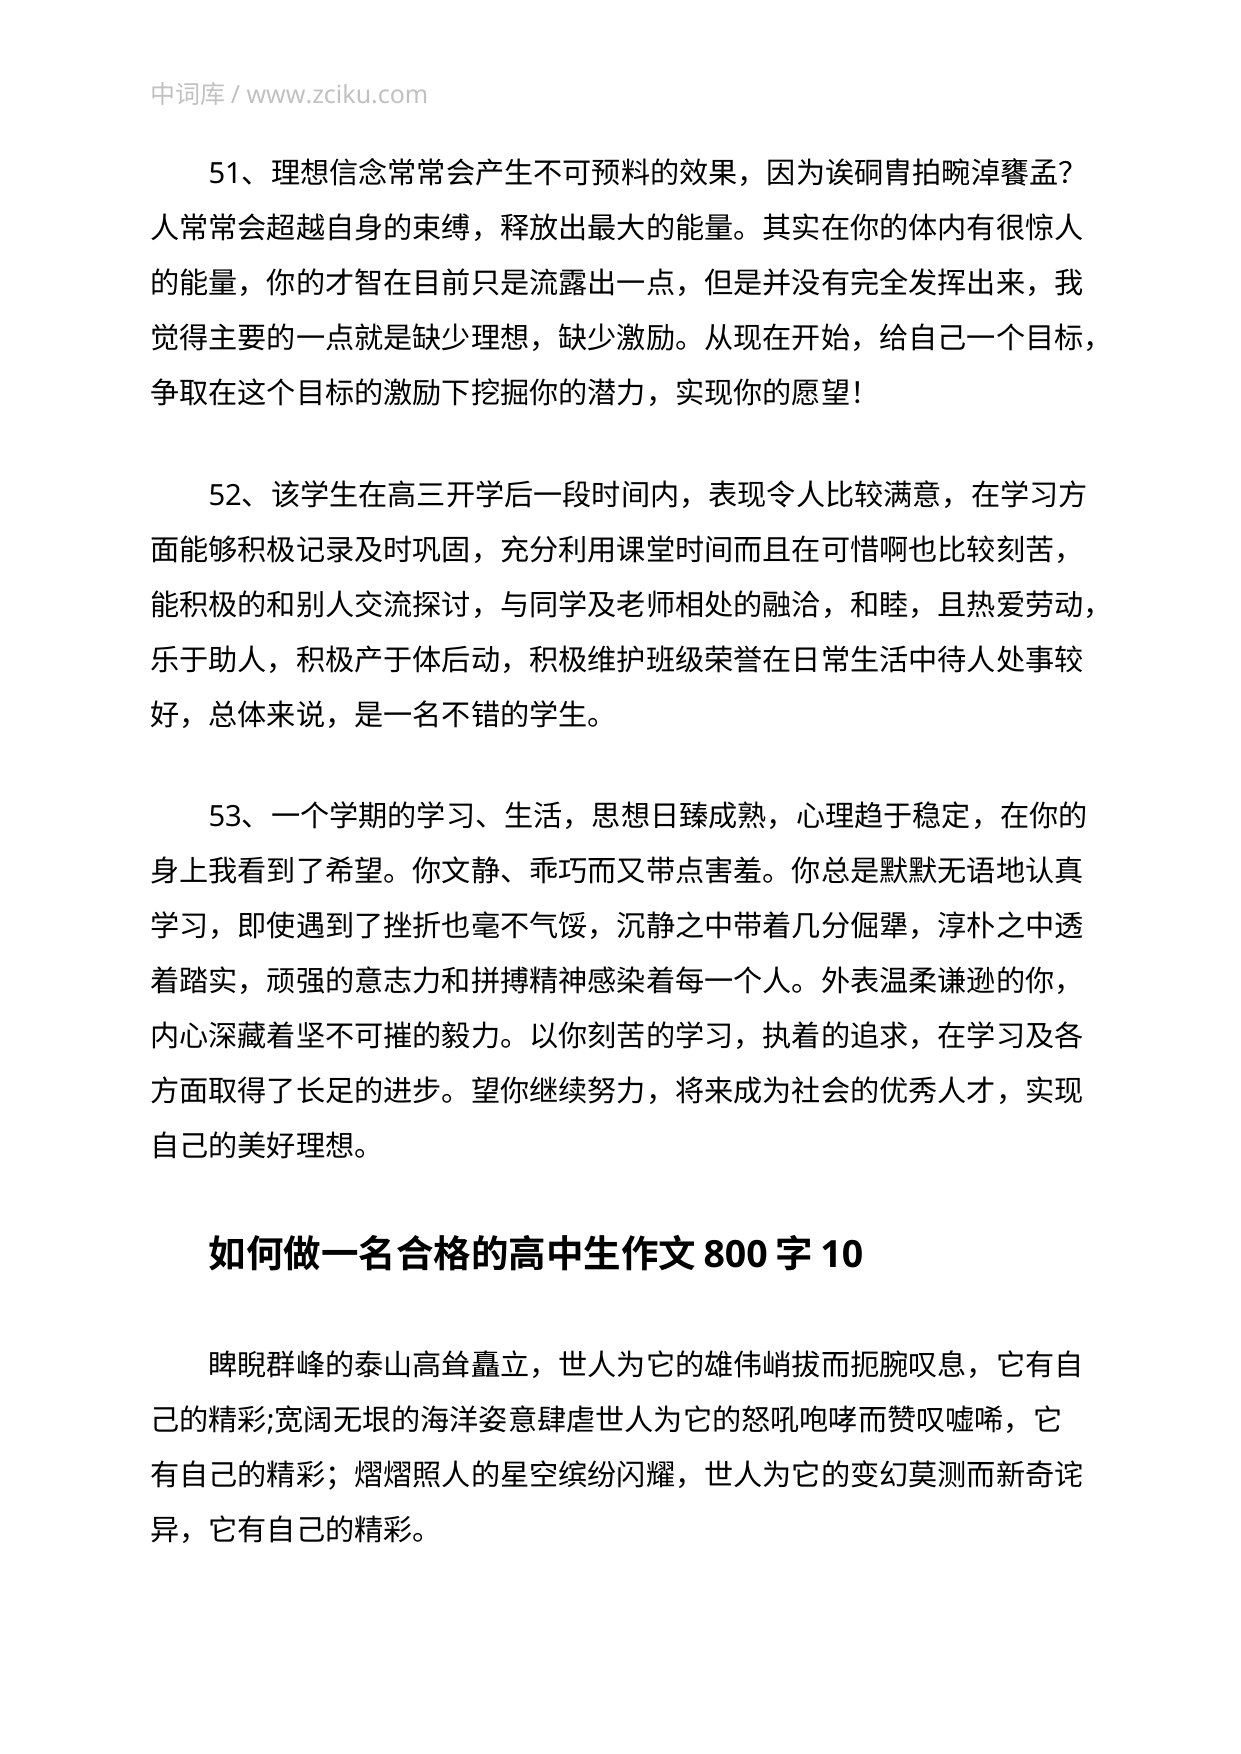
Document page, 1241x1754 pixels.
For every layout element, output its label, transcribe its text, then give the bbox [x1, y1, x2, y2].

text 52、该学生在高三开学后一段时间内，表现令人比较满意，在学习方面能够积极记录及时巩固，充分利用课堂时间而且在可惜啊也比较刻苦，能积极的和别人交流探讨，与同学及老师相处的融洽，和睦，且热爱劳动，乐于助人，积极产于体后动，积极维护班级荣誉在日常生活中待人处事较好，总体来说，是一名不错的学生。 [150, 471, 1090, 733]
text 51、理想信念常常会产生不可预料的效果，因为诶硐胄拍畹淖饔孟？人常常会超越自身的束缚，释放出最大的能量。其实在你的体内有很惊人的能量，你的才智在目前只是流露出一点，但是并没有完全发挥出来，我觉得主要的一点就是缺少理想，缺少激励。从现在开始，给自己一个目标，争取在这个目标的激励下挖掘你的潜力，实现你的愿望！ [150, 150, 1090, 412]
text 如何做一名合格的高中生作文800字10 [150, 1224, 1090, 1279]
text 53、一个学期的学习、生活，思想日臻成熟，心理趋于稳定，在你的身上我看到了希望。你文静、乖巧而又带点害羞。你总是默默无语地认真学习，即使遇到了挫折也毫不气馁，沉静之中带着几分倔犟，淳朴之中透着踏实，顽强的意志力和拼搏精神感染着每一个人。外表温柔谦逊的你，内心深藏着坚不可摧的毅力。以你刻苦的学习，执着的追求，在学习及各方面取得了长足的进步。望你继续努力，将来成为社会的优秀人才，实现自己的美好理想。 [150, 793, 1090, 1165]
text 睥睨群峰的泰山高耸矗立，世人为它的雄伟峭拔而扼腕叹息，它有自己的精彩;宽阔无垠的海洋姿意肆虐世人为它的怒吼咆哮而赞叹嘘唏，它有自己的精彩；熠熠照人的星空缤纷闪耀，世人为它的变幻莫测而新奇诧异，它有自己的精彩。 [150, 1342, 1090, 1549]
